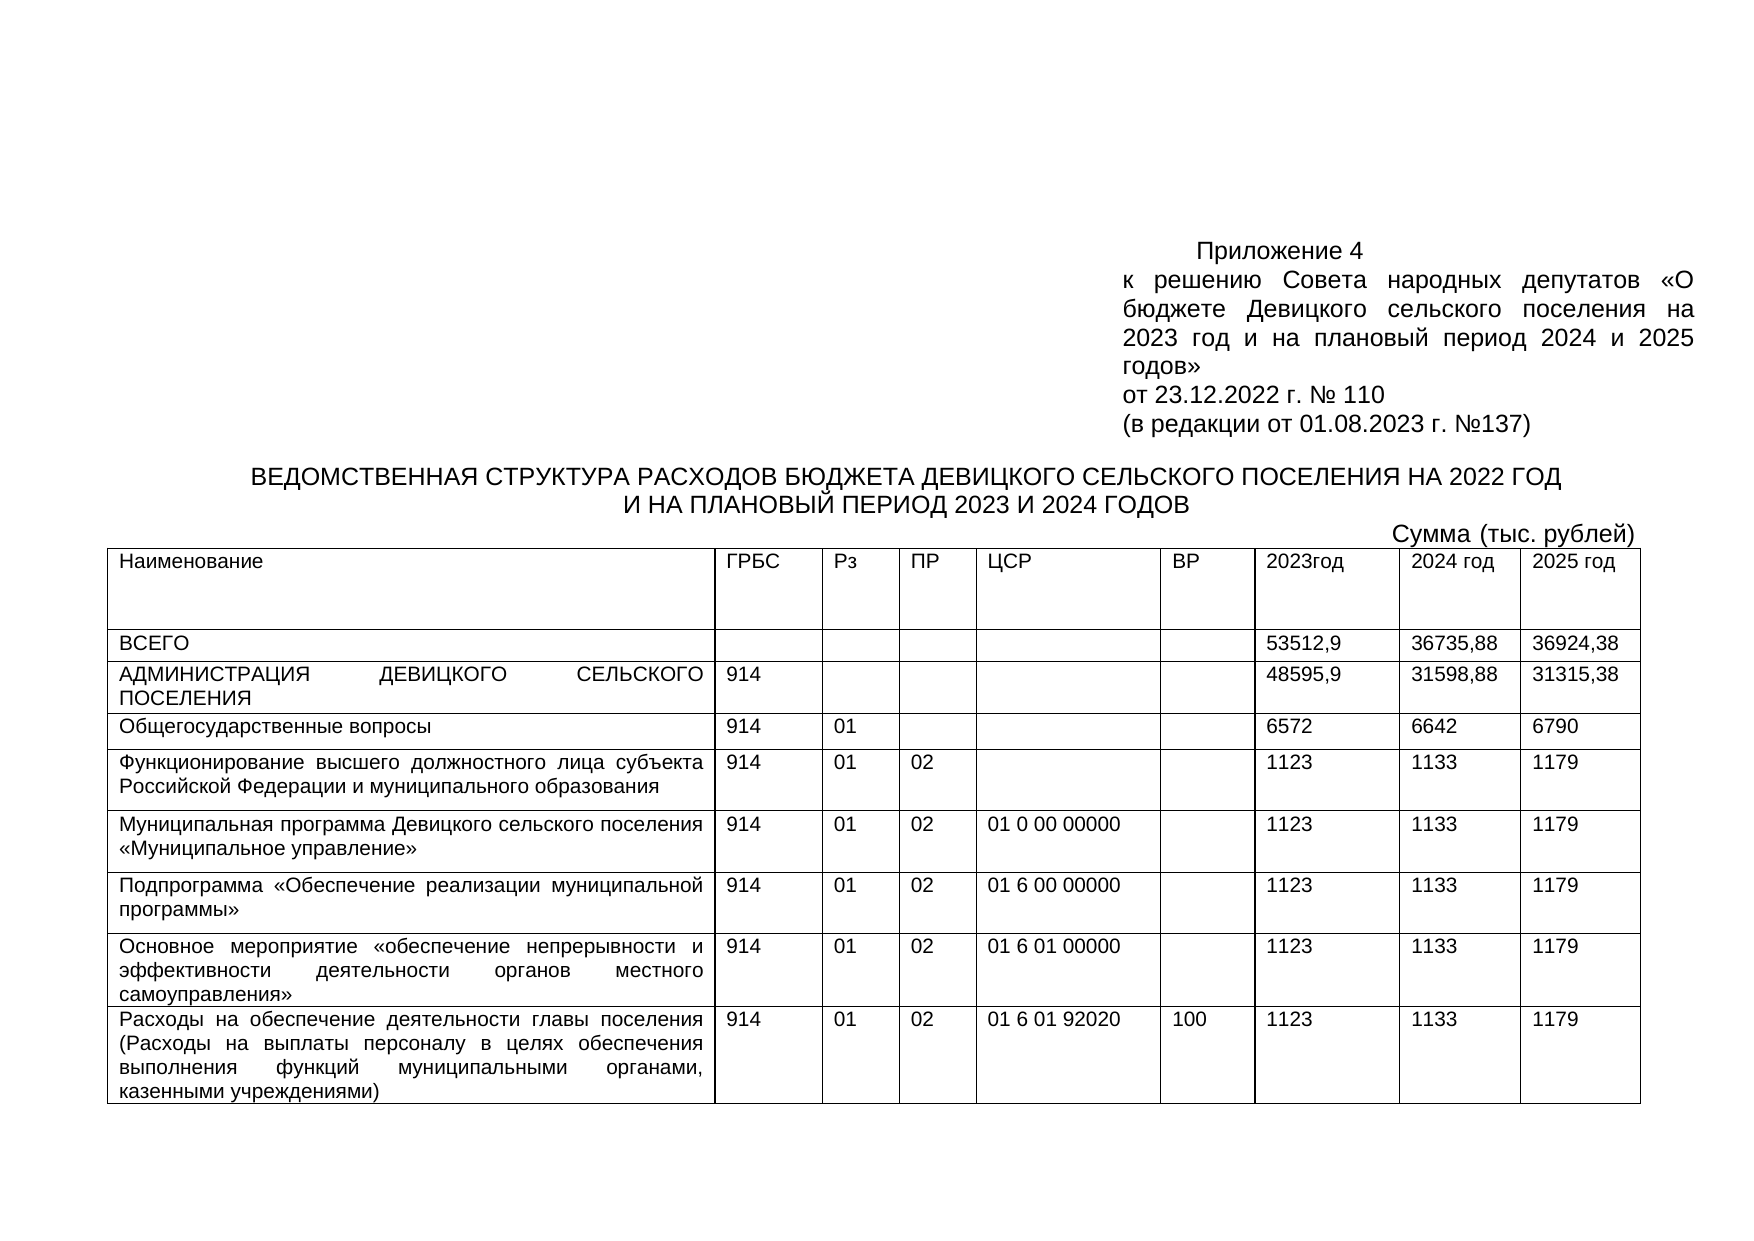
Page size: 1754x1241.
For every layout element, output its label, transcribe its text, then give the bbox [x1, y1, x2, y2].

table_cell [823, 630, 899, 661]
table_cell 53512,9 [1256, 630, 1399, 661]
table_header ПР [900, 549, 976, 629]
table_cell 1179 [1521, 750, 1640, 810]
table_cell 1123 [1256, 934, 1399, 1006]
table_cell 914 [716, 750, 822, 810]
table_cell 01 0 00 00000 [977, 811, 1160, 872]
table_header ЦСР [977, 549, 1160, 629]
table_cell [977, 662, 1160, 713]
table_cell 01 [823, 750, 899, 810]
table_cell 1133 [1400, 750, 1520, 810]
table_cell 01 6 01 00000 [977, 934, 1160, 1006]
text ВЕДОМСТВЕННАЯ СТРУКТУРА РАСХОДОВ БЮДЖЕТА ДЕВИЦКОГО СЕЛЬСКОГО ПОСЕЛЕНИЯ НА 2022 ГОД [118, 461, 1695, 490]
table_cell ВСЕГО [108, 630, 714, 661]
table_cell 01 [823, 934, 899, 1006]
table_cell [977, 630, 1160, 661]
table_cell 1123 [1256, 811, 1399, 872]
table_cell 914 [716, 811, 822, 872]
table_cell 6572 [1256, 714, 1399, 749]
table_cell [900, 630, 976, 661]
table_cell [977, 714, 1160, 749]
table_cell 01 [823, 714, 899, 749]
table_cell Подпрограмма «Обеспечение реализации муниципальной программы» [108, 873, 714, 933]
text к решению Совета народных депутатов «О бюджете Девицкого сельского поселения на 2023 год и на плановый период 2024 и 2025 годов» [1122, 265, 1695, 380]
table_cell 1133 [1400, 873, 1520, 933]
table_cell 1133 [1400, 934, 1520, 1006]
table_header Рз [823, 549, 899, 629]
text И НА ПЛАНОВЫЙ ПЕРИОД 2023 И 2024 ГОДОВ [118, 490, 1695, 519]
text Сумма (тыс. рублей) [118, 519, 1695, 548]
table_cell [823, 662, 899, 713]
table_cell 6790 [1521, 714, 1640, 749]
table_cell Функционирование высшего должностного лица субъекта Российской Федерации и муниципального образования [108, 750, 714, 810]
table_cell 36735,88 [1400, 630, 1520, 661]
table_cell Расходы на обеспечение деятельности главы поселения (Расходы на выплаты персоналу в целях обеспечения выполнения функций муниципальными органами, казенными учреждениями) [108, 1007, 714, 1103]
table_cell 01 6 01 92020 [977, 1007, 1160, 1103]
table_cell 1123 [1256, 1007, 1399, 1103]
table_cell 1133 [1400, 1007, 1520, 1103]
table_cell 100 [1161, 1007, 1254, 1103]
table_cell [1161, 662, 1254, 713]
table_cell 48595,9 [1256, 662, 1399, 713]
table_cell 02 [900, 750, 976, 810]
table_header ГРБС [716, 549, 822, 629]
table_cell 02 [900, 1007, 976, 1103]
table_cell 1179 [1521, 1007, 1640, 1103]
table_cell 1179 [1521, 934, 1640, 1006]
table_cell 31315,38 [1521, 662, 1640, 713]
table_header 2025 год [1521, 549, 1640, 629]
table_cell АДМИНИСТРАЦИЯ ДЕВИЦКОГО СЕЛЬСКОГО ПОСЕЛЕНИЯ [108, 662, 714, 713]
table_cell 02 [900, 811, 976, 872]
table_cell [1161, 750, 1254, 810]
text от 23.12.2022 г. № 110 [1122, 380, 1695, 409]
table_cell [977, 750, 1160, 810]
table_cell 914 [716, 714, 822, 749]
table_cell 1123 [1256, 873, 1399, 933]
table_cell 1123 [1256, 750, 1399, 810]
table_cell [900, 662, 976, 713]
table_cell [1161, 873, 1254, 933]
table_cell 01 [823, 811, 899, 872]
table_cell [1161, 811, 1254, 872]
table_cell 01 6 00 00000 [977, 873, 1160, 933]
text Приложение 4 [1122, 236, 1695, 265]
table_cell 914 [716, 1007, 822, 1103]
table_cell 01 [823, 873, 899, 933]
table_cell [1161, 714, 1254, 749]
table_cell [1161, 934, 1254, 1006]
table_cell Общегосударственные вопросы [108, 714, 714, 749]
table_cell Основное мероприятие «обеспечение непрерывности и эффективности деятельности органов местного самоуправления» [108, 934, 714, 1006]
text (в редакции от 01.08.2023 г. №137) [1122, 409, 1695, 437]
table_cell 02 [900, 934, 976, 1006]
table_cell 01 [823, 1007, 899, 1103]
table_cell [1161, 630, 1254, 661]
table_cell 914 [716, 934, 822, 1006]
table_header 2023год [1256, 549, 1399, 629]
table_cell [716, 630, 822, 661]
table_cell 1179 [1521, 811, 1640, 872]
table_header ВР [1161, 549, 1254, 629]
table_cell 914 [716, 873, 822, 933]
table_cell 02 [900, 873, 976, 933]
table_cell 914 [716, 662, 822, 713]
table_header 2024 год [1400, 549, 1520, 629]
table_cell [900, 714, 976, 749]
table_cell 31598,88 [1400, 662, 1520, 713]
table_cell 6642 [1400, 714, 1520, 749]
table_cell 36924,38 [1521, 630, 1640, 661]
table_cell Муниципальная программа Девицкого сельского поселения «Муниципальное управление» [108, 811, 714, 872]
table_cell 1179 [1521, 873, 1640, 933]
table_cell 1133 [1400, 811, 1520, 872]
table_header Наименование [108, 549, 714, 629]
